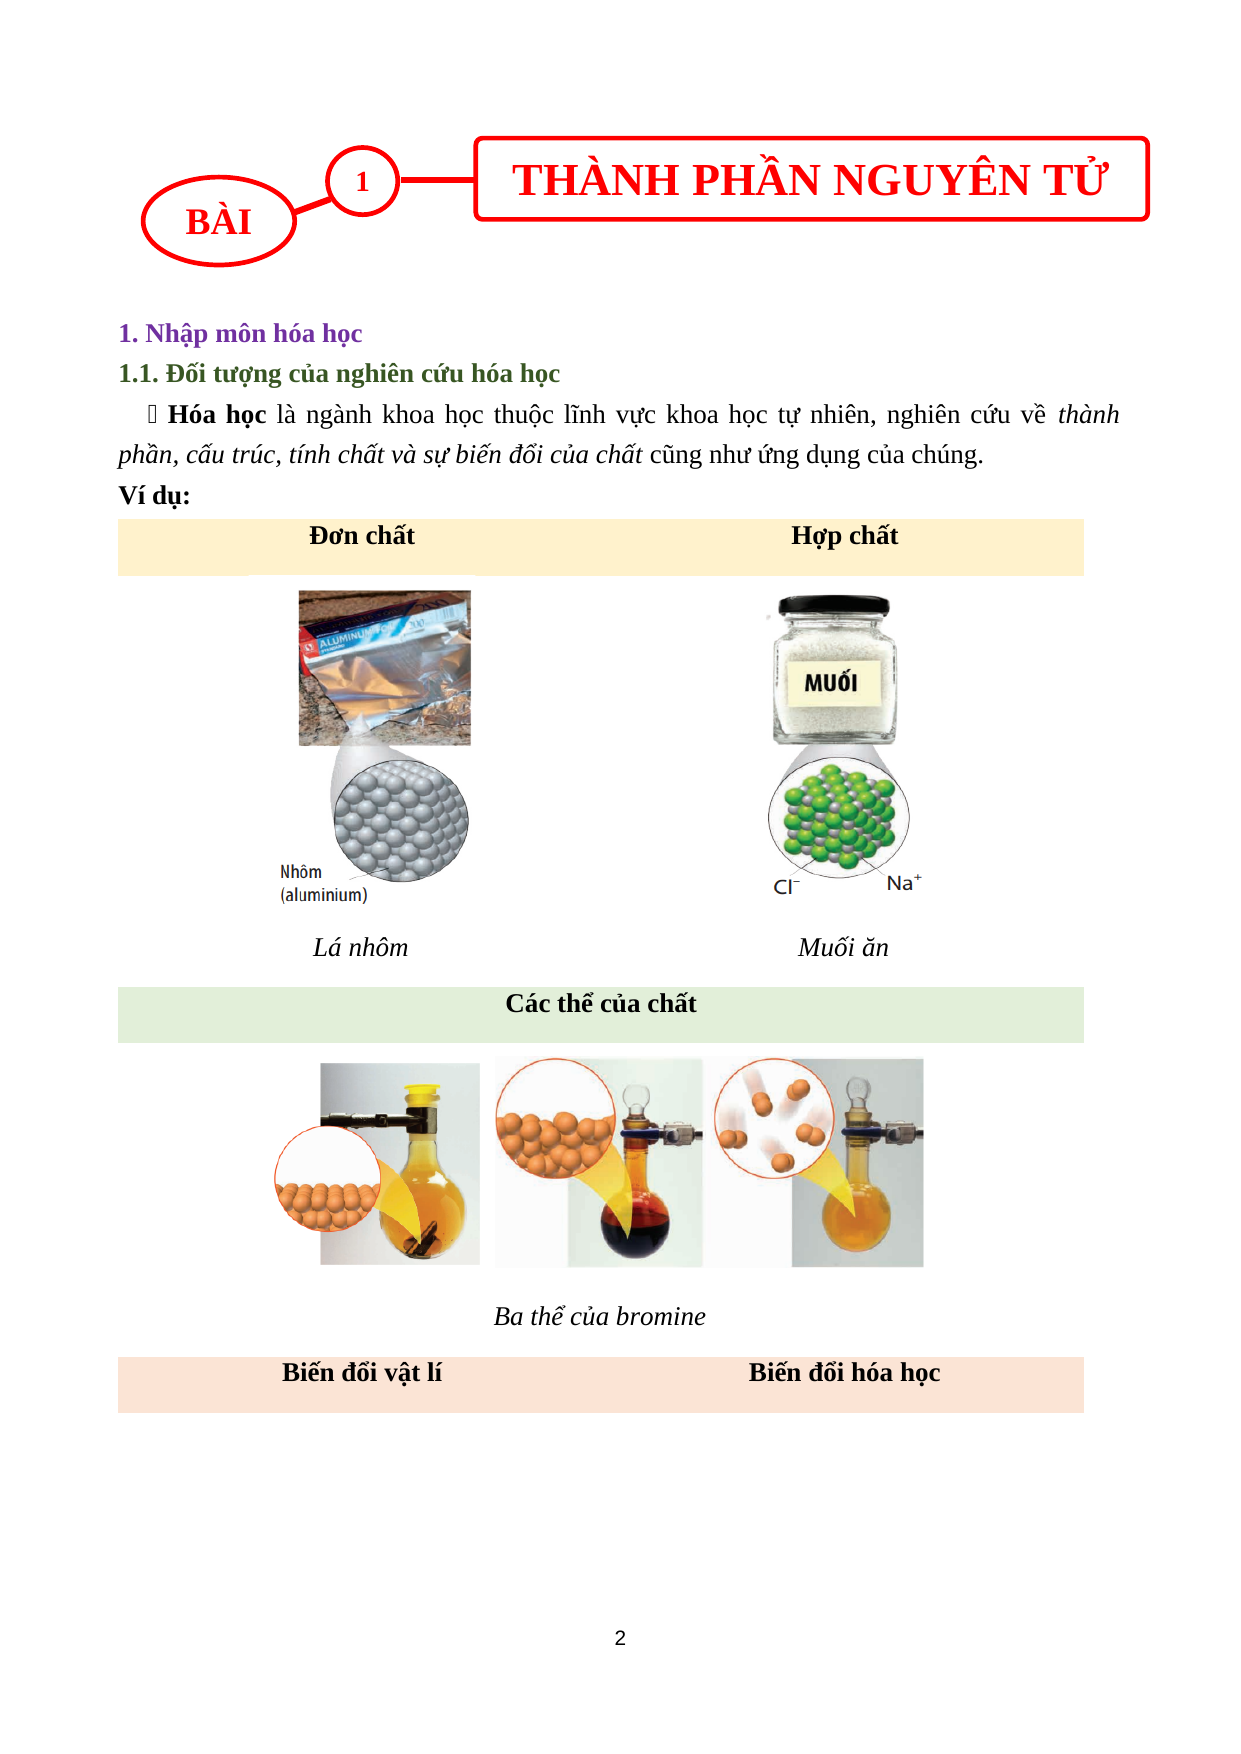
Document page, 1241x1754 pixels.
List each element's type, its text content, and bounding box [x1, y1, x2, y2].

picture [248, 575, 476, 906]
picture [260, 1050, 942, 1268]
picture [747, 579, 943, 902]
text Ví dụ: [118, 479, 1122, 510]
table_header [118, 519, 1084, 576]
text 1. Nhập môn hóa học [118, 317, 1122, 348]
text Hóa học là ngành khoa học thuộc lĩnh vực khoa học tự nhiên, nghiên cứu về thành phần, cấu trúc, tính chất và sự biến đổi của chất cũng như ứng dụng của chúng. [118, 398, 1122, 470]
subtitle 1.1. Đối tượng của nghiên cứu hóa học [118, 358, 1122, 389]
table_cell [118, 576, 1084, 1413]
